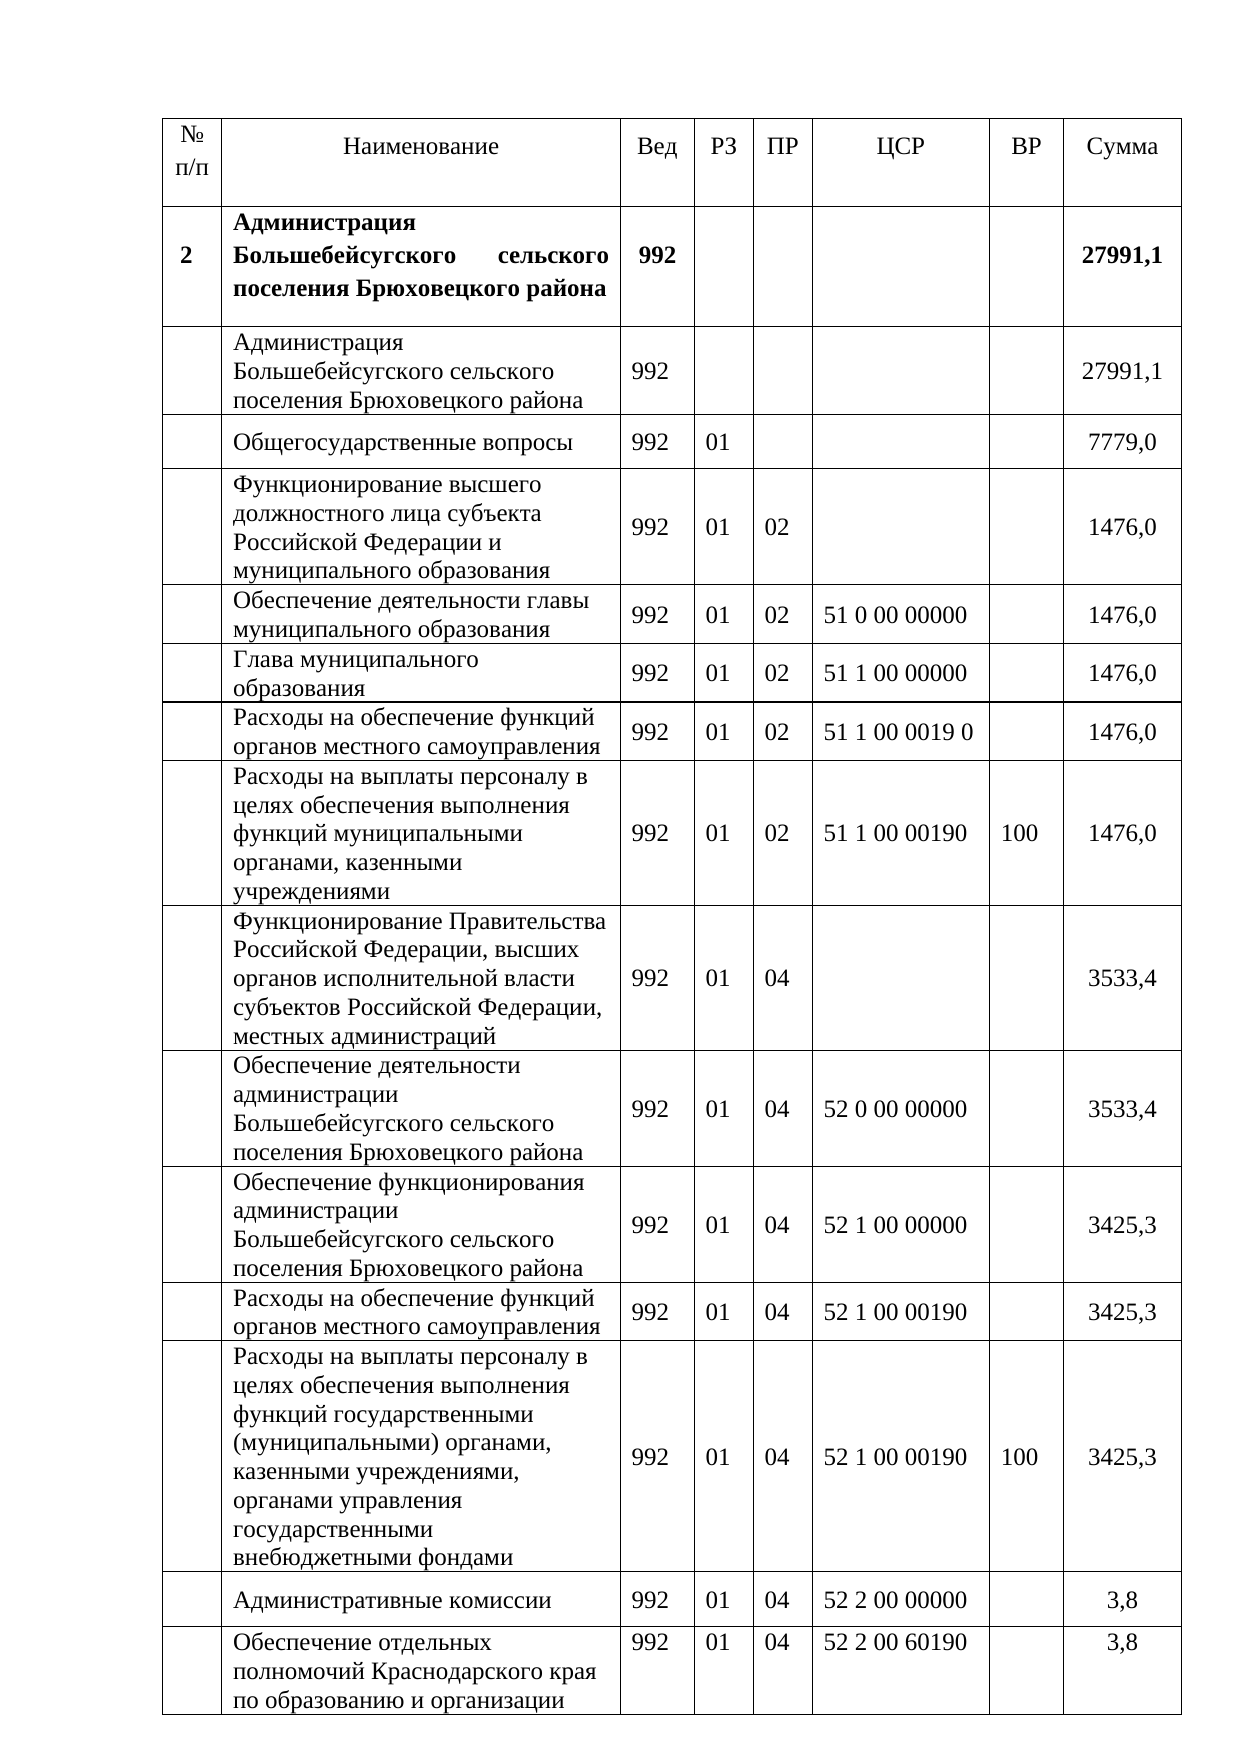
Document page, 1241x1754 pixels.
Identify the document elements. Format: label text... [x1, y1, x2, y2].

table_cell 01 [695, 1572, 753, 1626]
table_cell 01 [695, 585, 753, 643]
table_cell 01 [695, 1627, 753, 1713]
table_cell 51 0 00 00000 [813, 585, 989, 643]
table_cell 52 2 00 60190 [813, 1627, 989, 1713]
table_cell Общегосударственные вопросы [222, 415, 620, 468]
table_cell 51 1 00 0019 0 [813, 703, 989, 760]
table_header ВР [990, 119, 1063, 206]
table_cell 7779,0 [1064, 415, 1181, 468]
table_cell [754, 415, 812, 468]
table_cell [163, 1572, 221, 1626]
table_cell 52 1 00 00000 [813, 1167, 989, 1282]
table_cell 992 [621, 1572, 694, 1626]
table_cell 52 1 00 00190 [813, 1283, 989, 1340]
table_cell 2 [163, 207, 221, 326]
table_cell 01 [695, 1167, 753, 1282]
table_cell 52 1 00 00190 [813, 1341, 989, 1571]
table_cell [990, 415, 1063, 468]
table_cell Обеспечение функционирования администрации Большебейсугского сельского поселения Брюховецкого района [222, 1167, 620, 1282]
table_cell 1476,0 [1064, 469, 1181, 584]
table_cell Административные комиссии [222, 1572, 620, 1626]
table_cell [163, 415, 221, 468]
table_cell 992 [621, 327, 694, 413]
table_cell [163, 761, 221, 905]
table_cell [163, 644, 221, 701]
table_cell [163, 1051, 221, 1166]
table_cell 02 [754, 644, 812, 701]
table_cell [222, 1627, 620, 1713]
table_cell [813, 415, 989, 468]
table_cell 100 [990, 1341, 1063, 1571]
table_cell 100 [990, 761, 1063, 905]
table_cell [990, 469, 1063, 584]
table_header № п/п [163, 119, 221, 206]
table_cell 02 [754, 585, 812, 643]
table_cell 04 [754, 1572, 812, 1626]
table_cell 01 [695, 1051, 753, 1166]
table_cell 3425,3 [1064, 1341, 1181, 1571]
table_cell 27991,1 [1064, 207, 1181, 326]
table_cell 04 [754, 1283, 812, 1340]
table_cell [754, 207, 812, 326]
table_cell 01 [695, 469, 753, 584]
table_cell 3425,3 [1064, 1167, 1181, 1282]
table_cell [163, 1341, 221, 1571]
table_cell [990, 327, 1063, 413]
table_cell 992 [621, 585, 694, 643]
table_cell [754, 327, 812, 413]
table_cell 01 [695, 761, 753, 905]
table_header ЦСР [813, 119, 989, 206]
table_cell Администрация Большебейсугского сельского поселения Брюховецкого района [222, 327, 620, 413]
table_cell Обеспечение деятельности главы муниципального образования [222, 585, 620, 643]
table_cell 52 0 00 00000 [813, 1051, 989, 1166]
table_cell Администрация Большебейсугского сельского поселения Брюховецкого района [222, 207, 620, 326]
table_cell Обеспечение деятельности администрации Большебейсугского сельского поселения Брюховецкого района [222, 1051, 620, 1166]
table_cell Расходы на выплаты персоналу в целях обеспечения выполнения функций государственными (муниципальными) органами, казенными учреждениями, органами управления государственными внебюджетными фондами [222, 1341, 620, 1571]
table_cell [163, 1167, 221, 1282]
table_cell 02 [754, 469, 812, 584]
table_cell [990, 906, 1063, 1049]
table_cell 51 1 00 00000 [813, 644, 989, 701]
table_cell 1476,0 [1064, 761, 1181, 905]
table_cell 992 [621, 1051, 694, 1166]
table_cell 992 [621, 1341, 694, 1571]
table_cell 01 [695, 644, 753, 701]
table_cell 02 [754, 761, 812, 905]
table_cell [163, 585, 221, 643]
table_cell 01 [695, 906, 753, 1049]
table_cell [813, 327, 989, 413]
table_cell 04 [754, 1627, 812, 1713]
table_cell [990, 1167, 1063, 1282]
table_cell 992 [621, 1283, 694, 1340]
table_cell [695, 207, 753, 326]
table_cell 992 [621, 207, 694, 326]
table_cell 01 [695, 415, 753, 468]
table_cell [163, 906, 221, 1049]
table_cell 02 [754, 703, 812, 760]
table_cell 992 [621, 703, 694, 760]
table_cell 27991,1 [1064, 327, 1181, 413]
table_cell 992 [621, 469, 694, 584]
table_cell [163, 327, 221, 413]
table_cell 1476,0 [1064, 703, 1181, 760]
table_cell [813, 469, 989, 584]
table_cell 01 [695, 1341, 753, 1571]
table_cell 992 [621, 906, 694, 1049]
table_cell [813, 906, 989, 1049]
table_cell [813, 207, 989, 326]
table_cell 51 1 00 00190 [813, 761, 989, 905]
table_cell Функционирование высшего должностного лица субъекта Российской Федерации и муниципального образования [222, 469, 620, 584]
table_cell 04 [754, 1167, 812, 1282]
table_cell 3,8 [1064, 1572, 1181, 1626]
table_cell [990, 644, 1063, 701]
table_cell 3,8 [1064, 1627, 1181, 1713]
table_cell [163, 1283, 221, 1340]
table_cell [990, 207, 1063, 326]
table_cell [163, 1627, 221, 1713]
table_cell [990, 585, 1063, 643]
table_header РЗ [695, 119, 753, 206]
table_cell Расходы на выплаты персоналу в целях обеспечения выполнения функций муниципальными органами, казенными учреждениями [222, 761, 620, 905]
table_cell [163, 469, 221, 584]
table_cell Расходы на обеспечение функций органов местного самоуправления [222, 1283, 620, 1340]
table_header ПР [754, 119, 812, 206]
table_cell 992 [621, 644, 694, 701]
table_cell 1476,0 [1064, 585, 1181, 643]
table_cell [695, 327, 753, 413]
table_header Сумма [1064, 119, 1181, 206]
table_cell 52 2 00 00000 [813, 1572, 989, 1626]
table_cell 04 [754, 906, 812, 1049]
table_cell 992 [621, 1167, 694, 1282]
table_header Наименование [222, 119, 620, 206]
table_cell Глава муниципального образования [222, 644, 620, 701]
table_cell 04 [754, 1051, 812, 1166]
table_cell 3425,3 [1064, 1283, 1181, 1340]
table_cell [990, 703, 1063, 760]
table_cell [990, 1051, 1063, 1166]
table_cell 3533,4 [1064, 906, 1181, 1049]
table_cell 01 [695, 1283, 753, 1340]
table_cell [990, 1627, 1063, 1713]
table_cell 3533,4 [1064, 1051, 1181, 1166]
table_cell Функционирование Правительства Российской Федерации, высших органов исполнительной власти субъектов Российской Федерации, местных администраций [222, 906, 620, 1049]
table_cell 04 [754, 1341, 812, 1571]
table_cell 01 [695, 703, 753, 760]
table_cell 992 [621, 761, 694, 905]
table_cell [163, 703, 221, 760]
table_cell [990, 1283, 1063, 1340]
table_cell Расходы на обеспечение функций органов местного самоуправления [222, 703, 620, 760]
table_header Вед [621, 119, 694, 206]
table_cell 1476,0 [1064, 644, 1181, 701]
table_cell 992 [621, 1627, 694, 1713]
table_cell [990, 1572, 1063, 1626]
table_cell 992 [621, 415, 694, 468]
